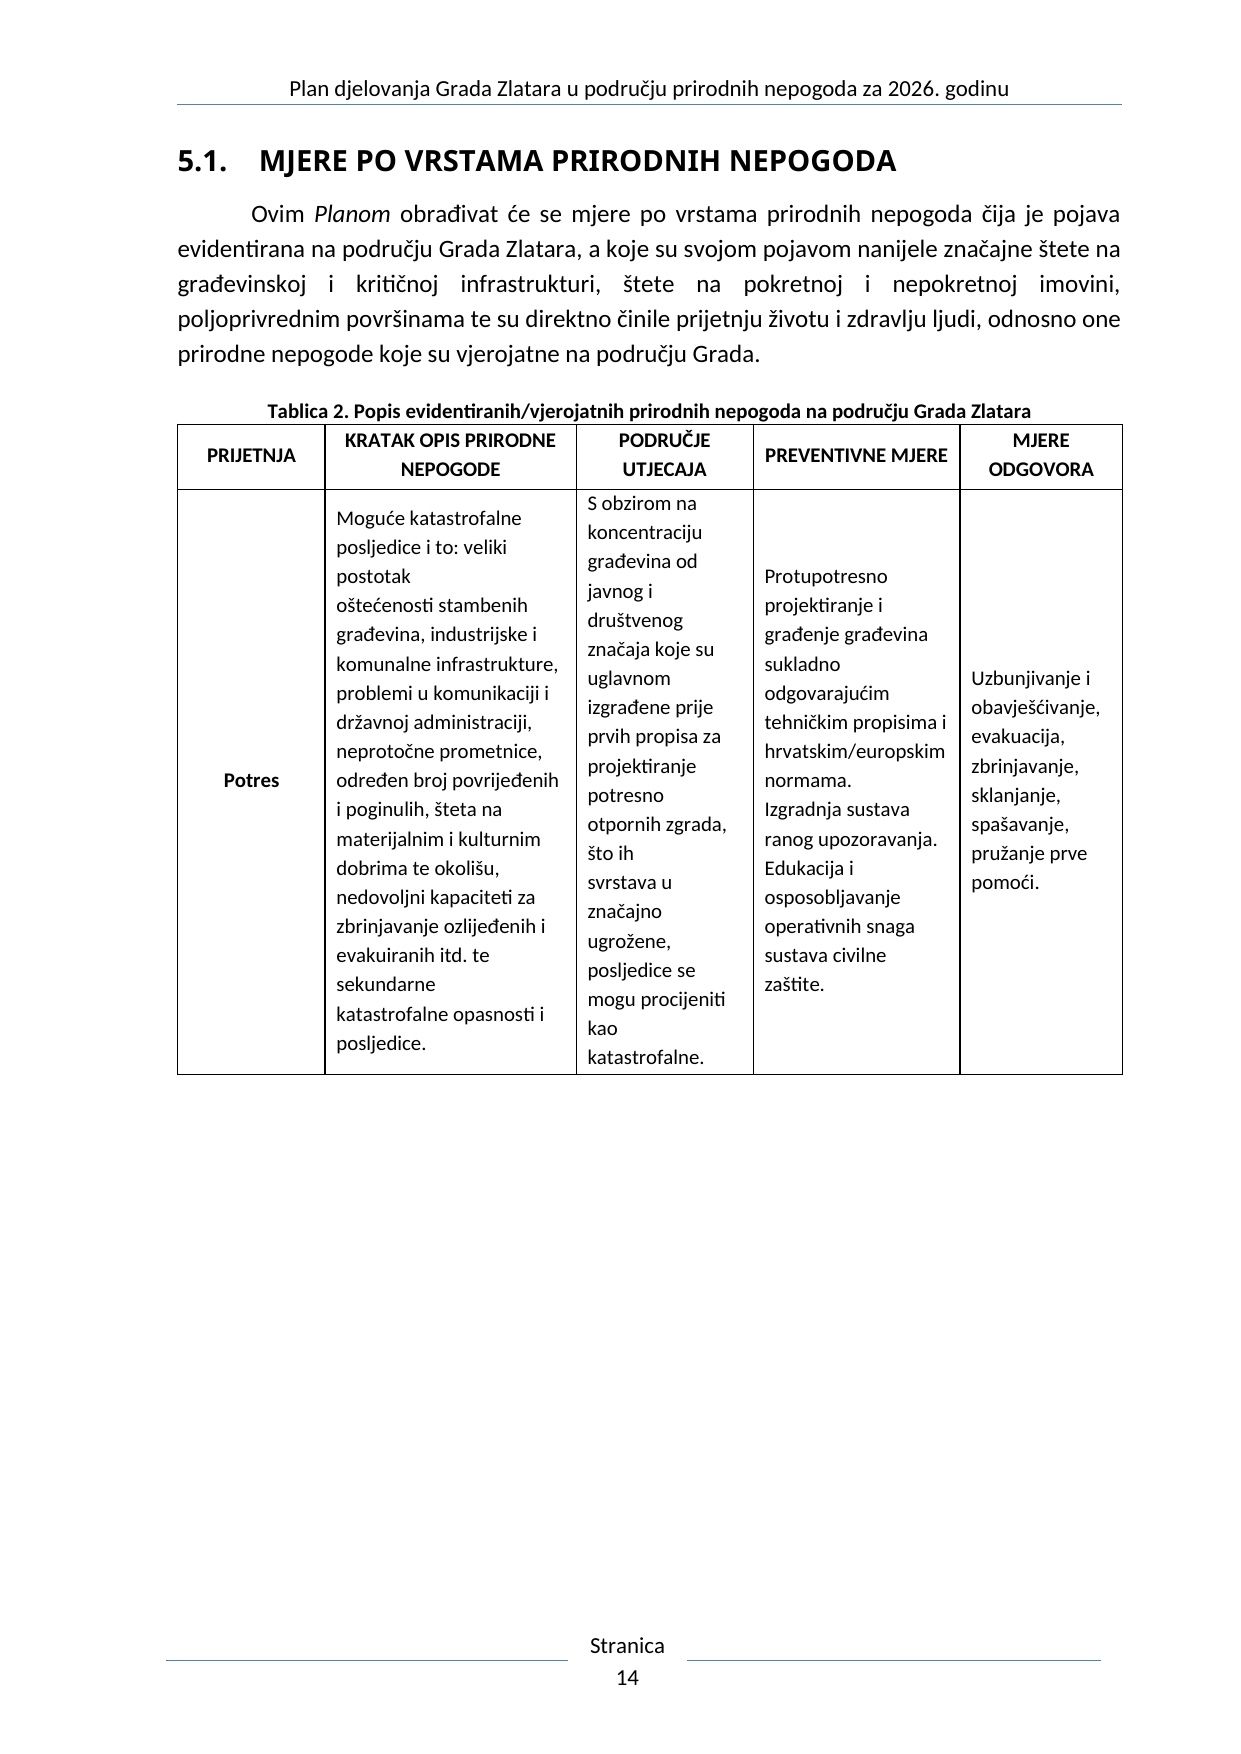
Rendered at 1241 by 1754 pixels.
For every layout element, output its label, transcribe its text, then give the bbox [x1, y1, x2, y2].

table_header KRATAK OPIS PRIRODNE NEPOGODE [326, 425, 576, 489]
table_cell Uzbunjivanje i obavješćivanje, evakuacija, zbrinjavanje, sklanjanje, spašavanje, pružanje prve pomoći. [961, 490, 1122, 1074]
table_cell Moguće katastrofalne posljedice i to: veliki postotak oštećenosti stambenih građevina, industrijske i komunalne infrastrukture, problemi u komunikaciji i državnoj administraciji, neprotočne prometnice, određen broj povrijeđenih i poginulih, šteta na materijalnim i kulturnim dobrima te okolišu, nedovoljni kapaciteti za zbrinjavanje ozlijeđenih i evakuiranih itd. te sekundarne katastrofalne opasnosti i posljedice. [326, 490, 576, 1074]
table_cell Protupotresno projektiranje i građenje građevina sukladno odgovarajućim tehničkim propisima i hrvatskim/europskim normama. Izgradnja sustava ranog upozoravanja. Edukacija i osposobljavanje operativnih snaga sustava civilne zaštite. [754, 490, 959, 1074]
subtitle MJERE PO VRSTAMA PRIRODNIH NEPOGODA [177, 140, 1122, 180]
table_header PRIJETNJA [178, 425, 324, 489]
table_cell Potres [178, 490, 324, 1074]
table_cell S obzirom na koncentraciju građevina od javnog i društvenog značaja koje su uglavnom izgrađene prije prvih propisa za projektiranje potresno otpornih zgrada, što ih svrstava u značajno ugrožene, posljedice se mogu procijeniti kao katastrofalne. [577, 490, 753, 1074]
table_header PREVENTIVNE MJERE [754, 425, 959, 489]
table_header MJERE ODGOVORA [961, 425, 1122, 489]
text Ovim Planom obrađivat će se mjere po vrstama prirodnih nepogoda čija je pojava evidentirana na području Grada Zlatara, a koje su svojom pojavom nanijele značajne štete na građevinskoj i kritičnoj infrastrukturi, štete na pokretnoj i nepokretnoj imovini, poljoprivrednim površinama te su direktno činile prijetnju životu i zdravlju ljudi, odnosno one prirodne nepogode koje su vjerojatne na području Grada. [177, 198, 1122, 369]
table_header PODRUČJE UTJECAJA [577, 425, 753, 489]
text Tablica 2. Popis evidentiranih/vjerojatnih prirodnih nepogoda na području Grada Zlatara [177, 398, 1122, 423]
